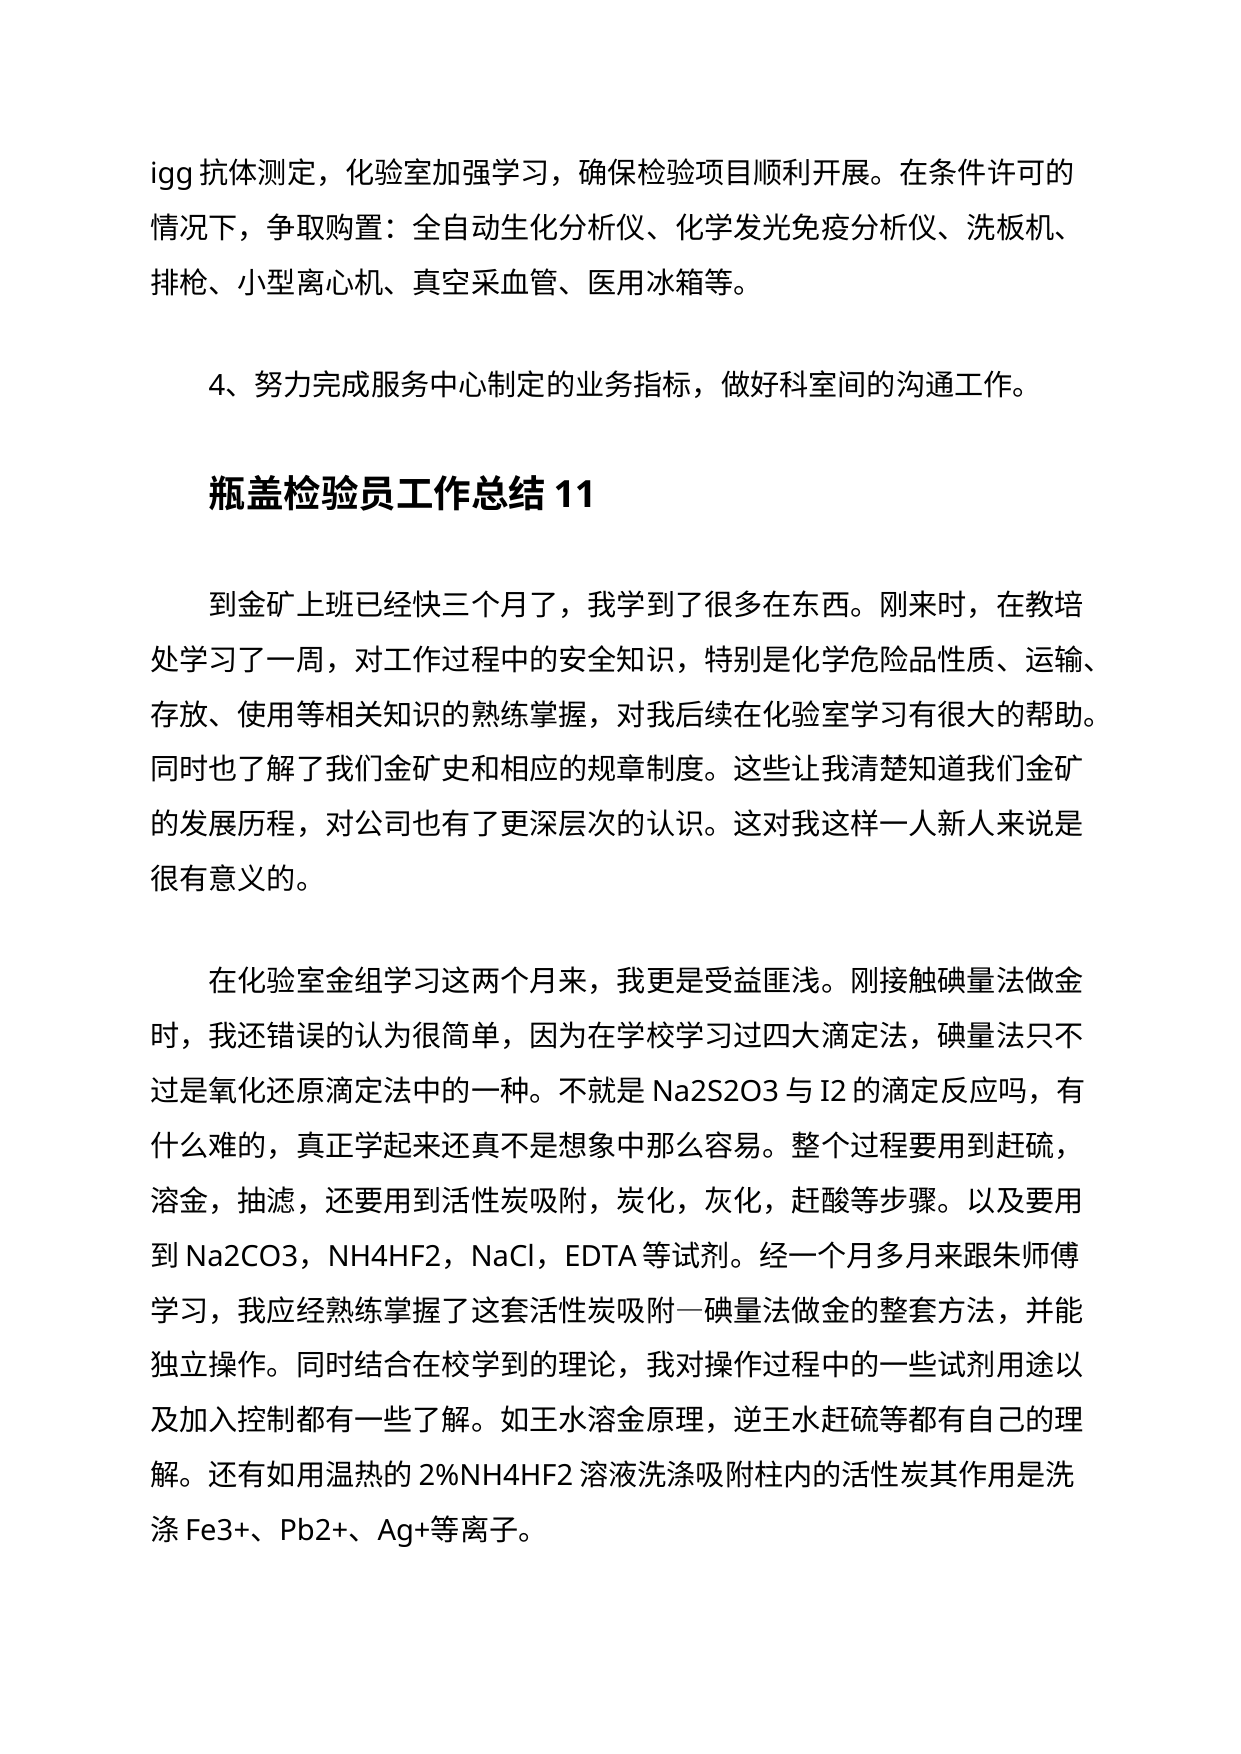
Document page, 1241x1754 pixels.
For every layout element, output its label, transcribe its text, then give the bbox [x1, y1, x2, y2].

text 在化验室金组学习这两个月来，我更是受益匪浅。刚接触碘量法做金时，我还错误的认为很简单，因为在学校学习过四大滴定法，碘量法只不过是氧化还原滴定法中的一种。不就是Na2S2O3与I2的滴定反应吗，有什么难的，真正学起来还真不是想象中那么容易。整个过程要用到赶硫，溶金，抽滤，还要用到活性炭吸附，炭化，灰化，赶酸等步骤。以及要用到Na2CO3，NH4HF2，NaCl，EDTA等试剂。经一个月多月来跟朱师傅学习，我应经熟练掌握了这套活性炭吸附—碘量法做金的整套方法，并能独立操作。同时结合在校学到的理论，我对操作过程中的一些试剂用途以及加入控制都有一些了解。如王水溶金原理，逆王水赶硫等都有自己的理解。还有如用温热的2%NH4HF2溶液洗涤吸附柱内的活性炭其作用是洗涤Fe3+、Pb2+、Ag+等离子。 [150, 957, 1090, 1549]
text 4、努力完成服务中心制定的业务指标，做好科室间的沟通工作。 [150, 362, 1090, 404]
text 瓶盖检验员工作总结11 [150, 464, 1090, 518]
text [150, 150, 1090, 302]
text 到金矿上班已经快三个月了，我学到了很多在东西。刚来时，在教培处学习了一周，对工作过程中的安全知识，特别是化学危险品性质、运输、存放、使用等相关知识的熟练掌握，对我后续在化验室学习有很大的帮助。同时也了解了我们金矿史和相应的规章制度。这些让我清楚知道我们金矿的发展历程，对公司也有了更深层次的认识。这对我这样一人新人来说是很有意义的。 [150, 581, 1090, 898]
